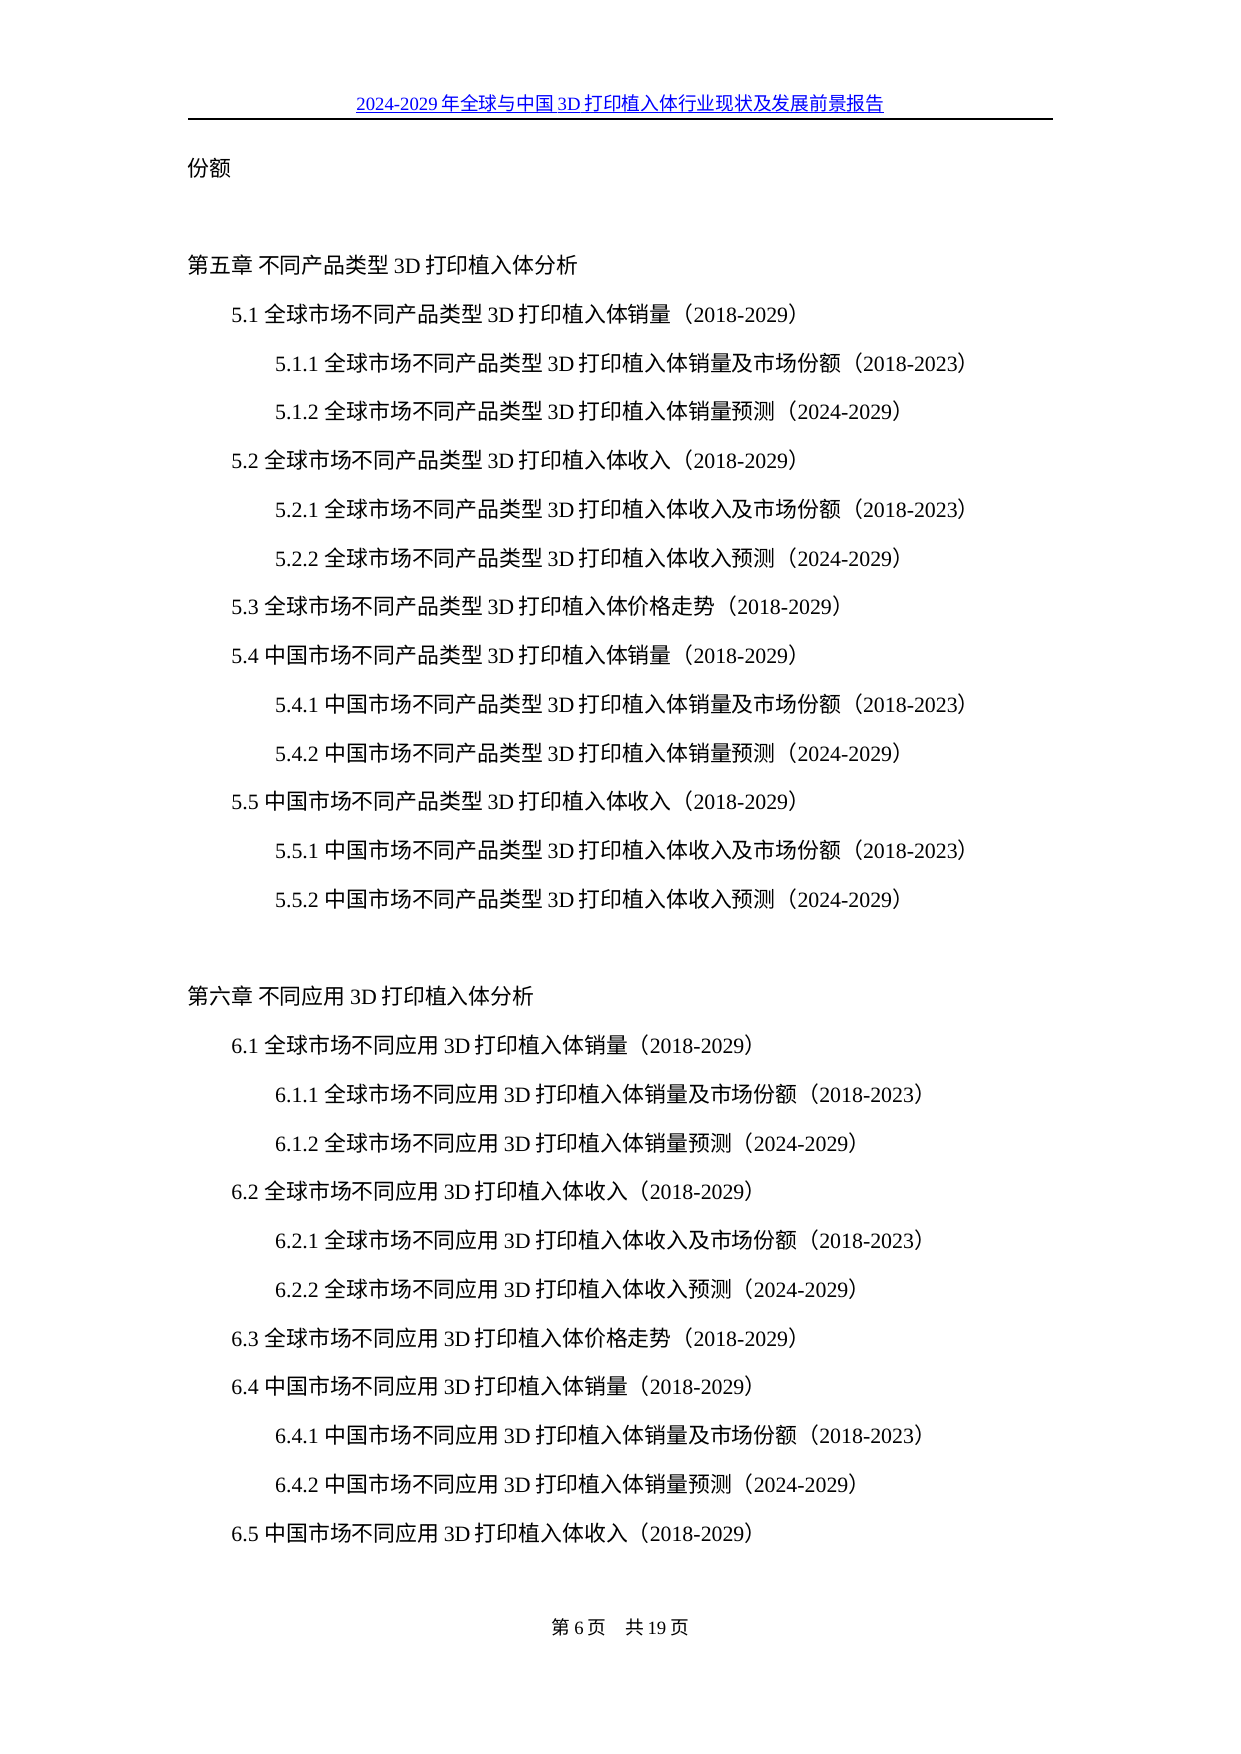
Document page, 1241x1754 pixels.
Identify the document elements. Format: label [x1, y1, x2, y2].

text [187, 150, 1053, 1548]
